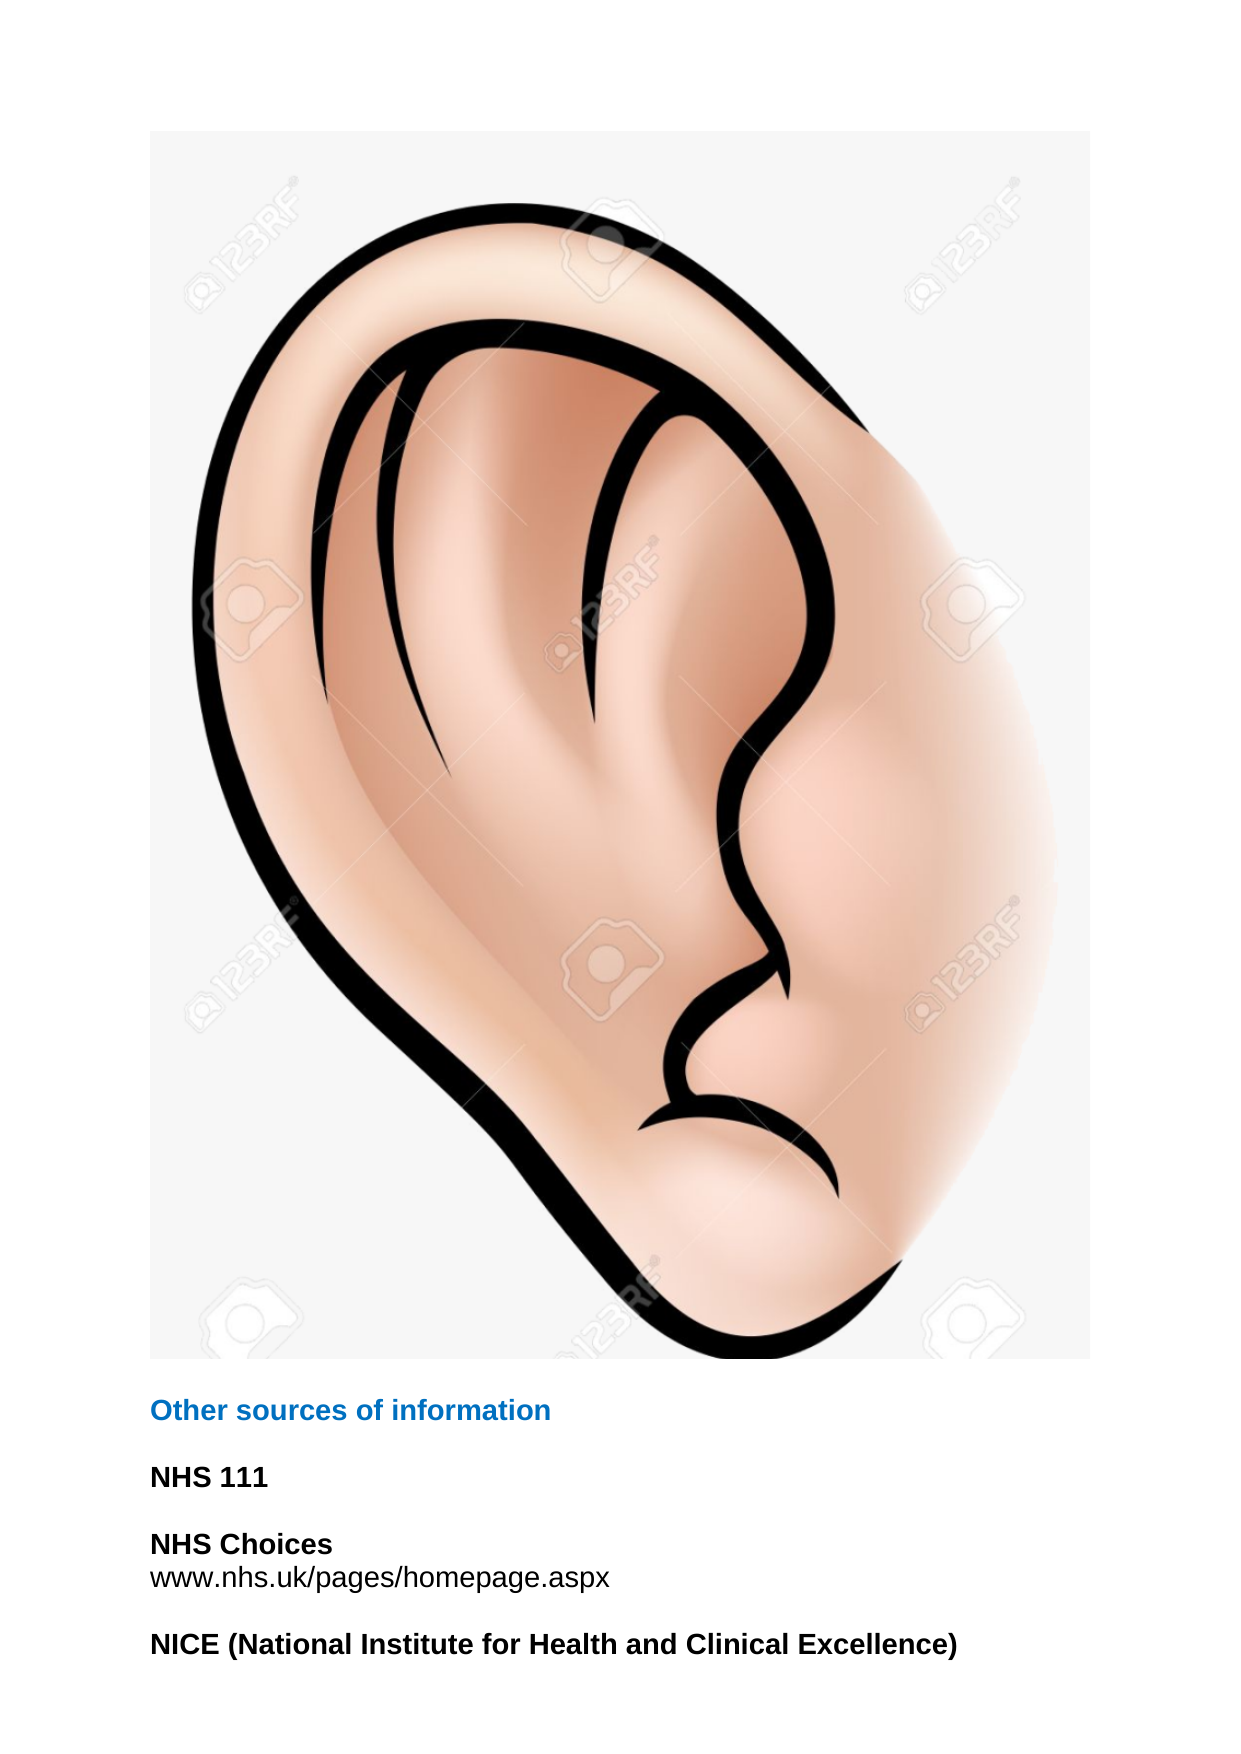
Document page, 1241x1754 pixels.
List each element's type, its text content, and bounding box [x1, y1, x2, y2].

text NHS 111 [150, 1459, 1090, 1493]
picture [150, 131, 1091, 1359]
text www.nhs.uk/pages/homepage.aspx [150, 1560, 1090, 1594]
text NHS Choices [150, 1527, 1090, 1560]
text NICE (National Institute for Health and Clinical Excellence) [150, 1627, 1090, 1661]
text Other sources of information [150, 1392, 1090, 1426]
